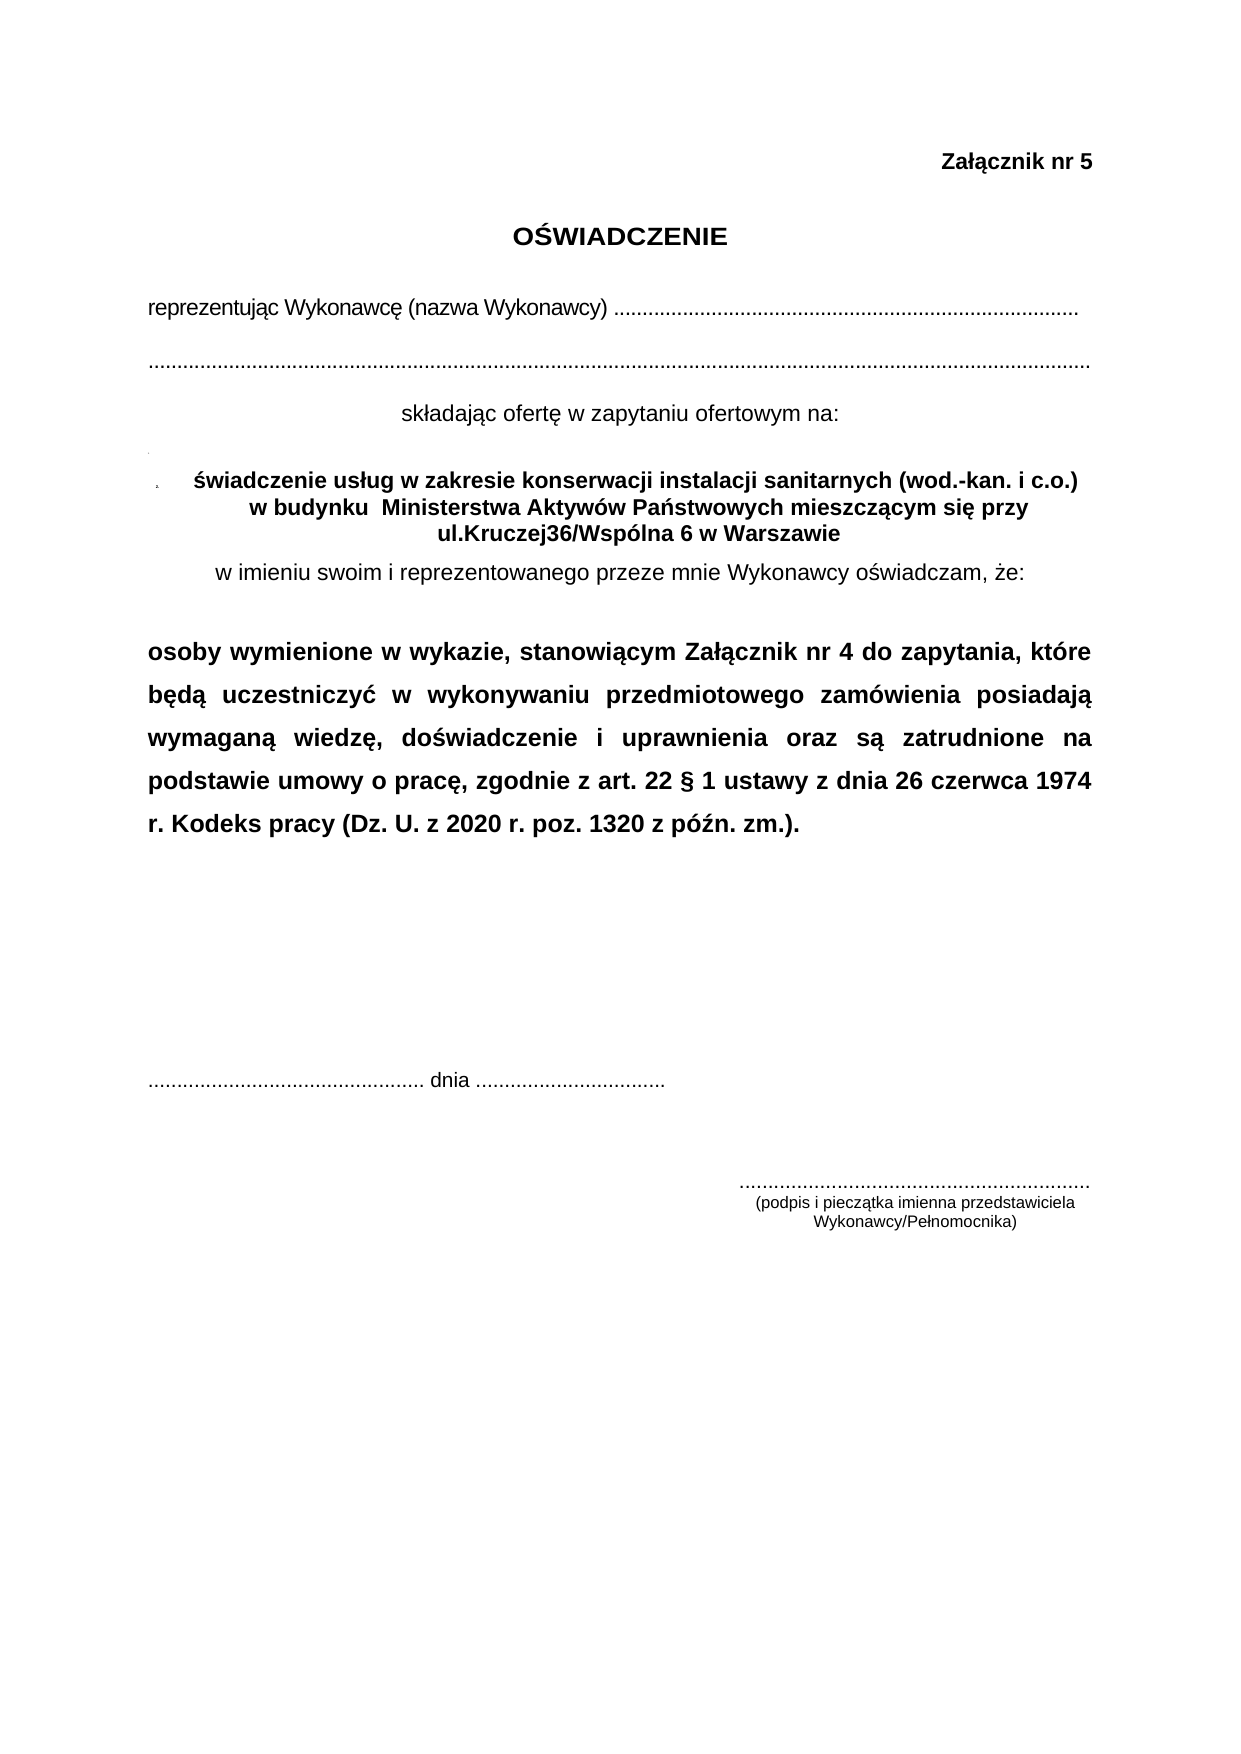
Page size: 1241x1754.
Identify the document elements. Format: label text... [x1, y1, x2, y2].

text OŚWIADCZENIE [148, 222, 1093, 251]
text (podpis i pieczątka imienna przedstawiciela [738, 1192, 1093, 1212]
text ............................................................. [738, 1168, 1093, 1192]
text Załącznik nr 5 [738, 148, 1093, 174]
text .................................................................................................................................................................... [148, 347, 1093, 373]
list świadczenie usług w zakresie konserwacji instalacji sanitarnych (wod.-kan. i c.o.) w budynku Ministerstwa Aktywów Państwowych mieszczącym się przy ul.Kruczej36/Wspólna 6 w Warszawie [148, 467, 1093, 546]
text reprezentując Wykonawcę (nazwa Wykonawcy) ................................................................................. [148, 294, 1093, 321]
text osoby wymienione w wykazie, stanowiącym Załącznik nr 4 do zapytania, które będą uczestniczyć w wykonywaniu przedmiotowego zamówienia posiadają wymaganą wiedzę, doświadczenie i uprawnienia oraz są zatrudnione na podstawie umowy o pracę, zgodnie z art. 22 § 1 ustawy z dnia 26 czerwca 1974 r. Kodeks pracy (Dz. U. z 2020 r. poz. 1320 z późn. zm.). [148, 637, 1093, 838]
text Wykonawcy/Pełnomocnika) [738, 1212, 1093, 1231]
text składając ofertę w zapytaniu ofertowym na: [148, 400, 1093, 426]
text ................................................ dnia ................................. [148, 1068, 1093, 1092]
text w imieniu swoim i reprezentowanego przeze mnie Wykonawcy oświadczam, że: [148, 559, 1093, 585]
